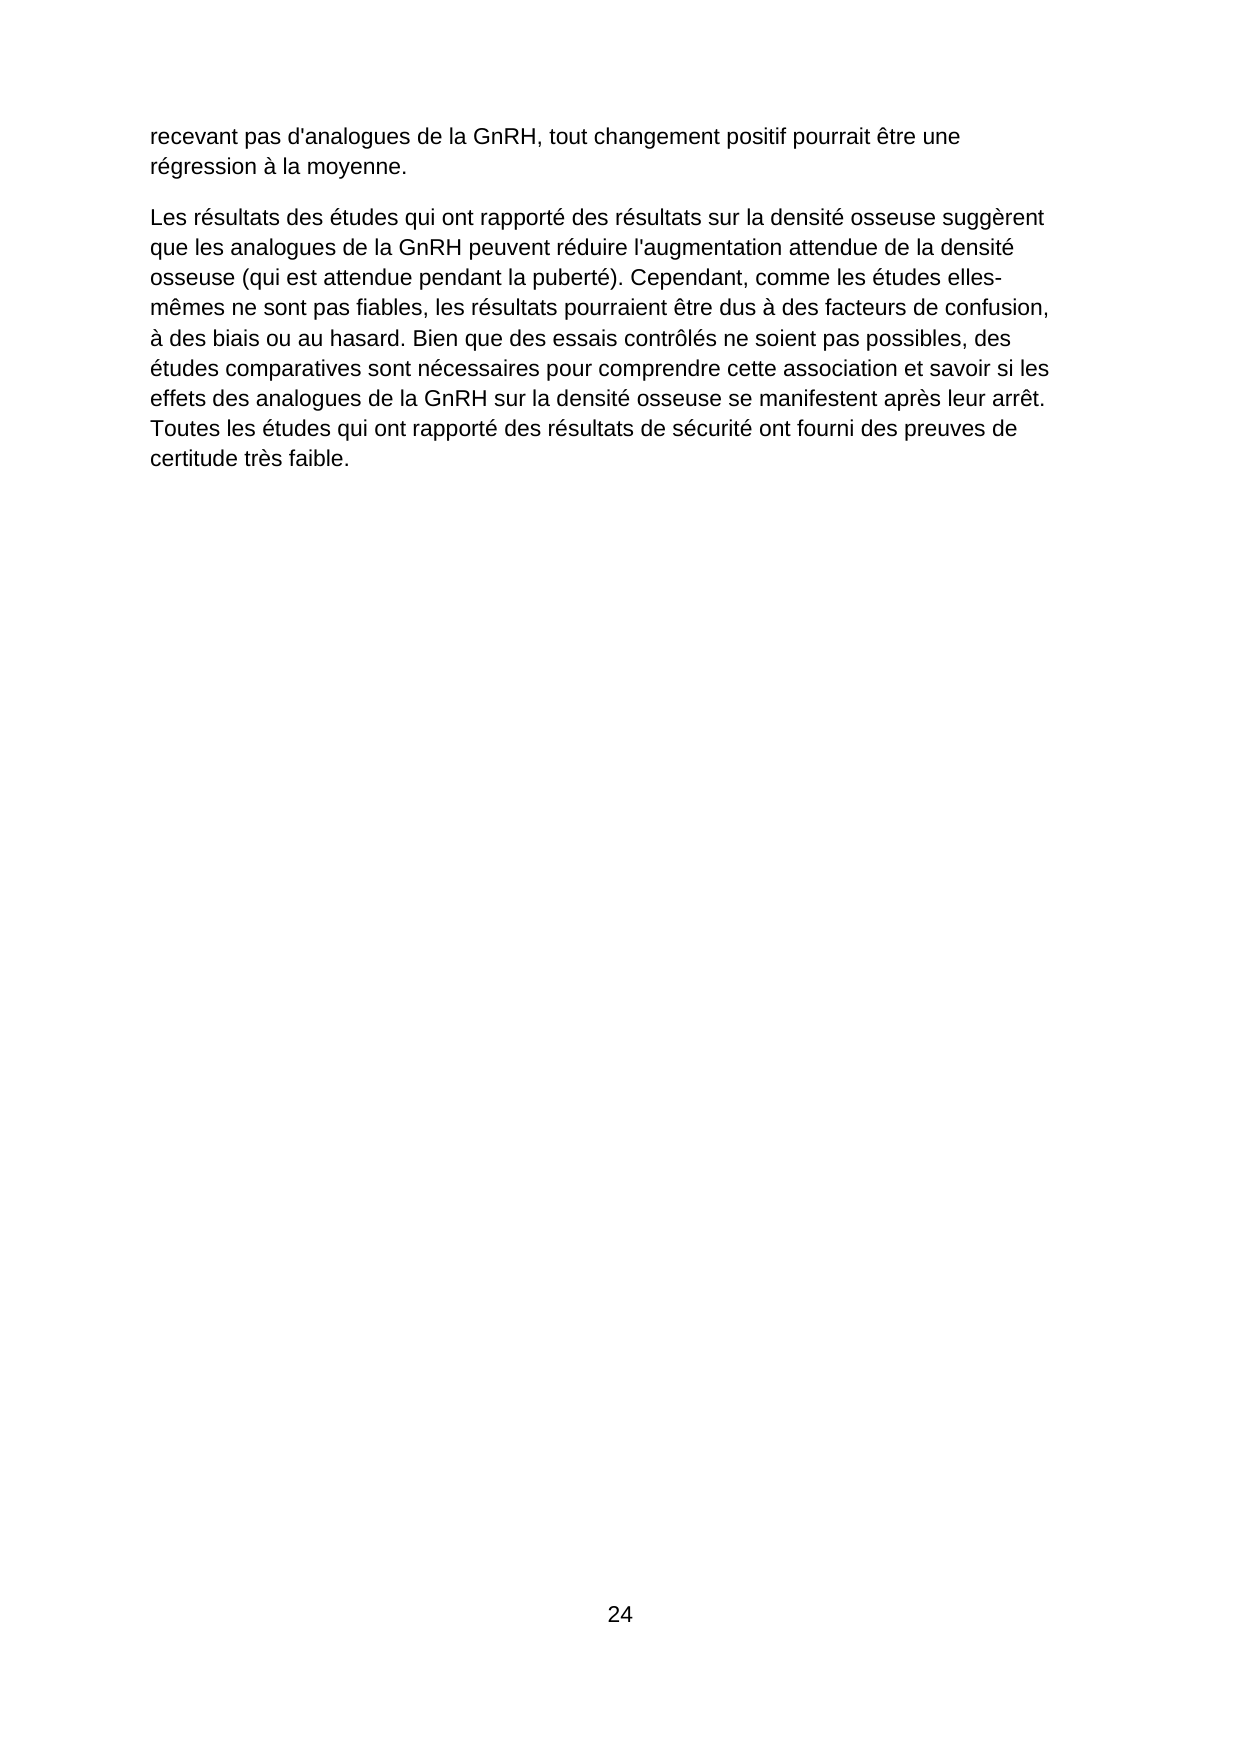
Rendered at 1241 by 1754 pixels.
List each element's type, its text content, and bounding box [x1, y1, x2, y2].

text Les résultats des études qui ont rapporté des résultats sur la densité osseuse suggèrent que les analogues de la GnRH peuvent réduire l'augmentation attendue de la densité osseuse (qui est attendue pendant la puberté). Cependant, comme les études elles-mêmes ne sont pas fiables, les résultats pourraient être dus à des facteurs de confusion, à des biais ou au hasard. Bien que des essais contrôlés ne soient pas possibles, des études comparatives sont nécessaires pour comprendre cette association et savoir si les effets des analogues de la GnRH sur la densité osseuse se manifestent après leur arrêt. Toutes les études qui ont rapporté des résultats de sécurité ont fourni des preuves de certitude très faible. [150, 204, 1055, 472]
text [150, 123, 992, 179]
